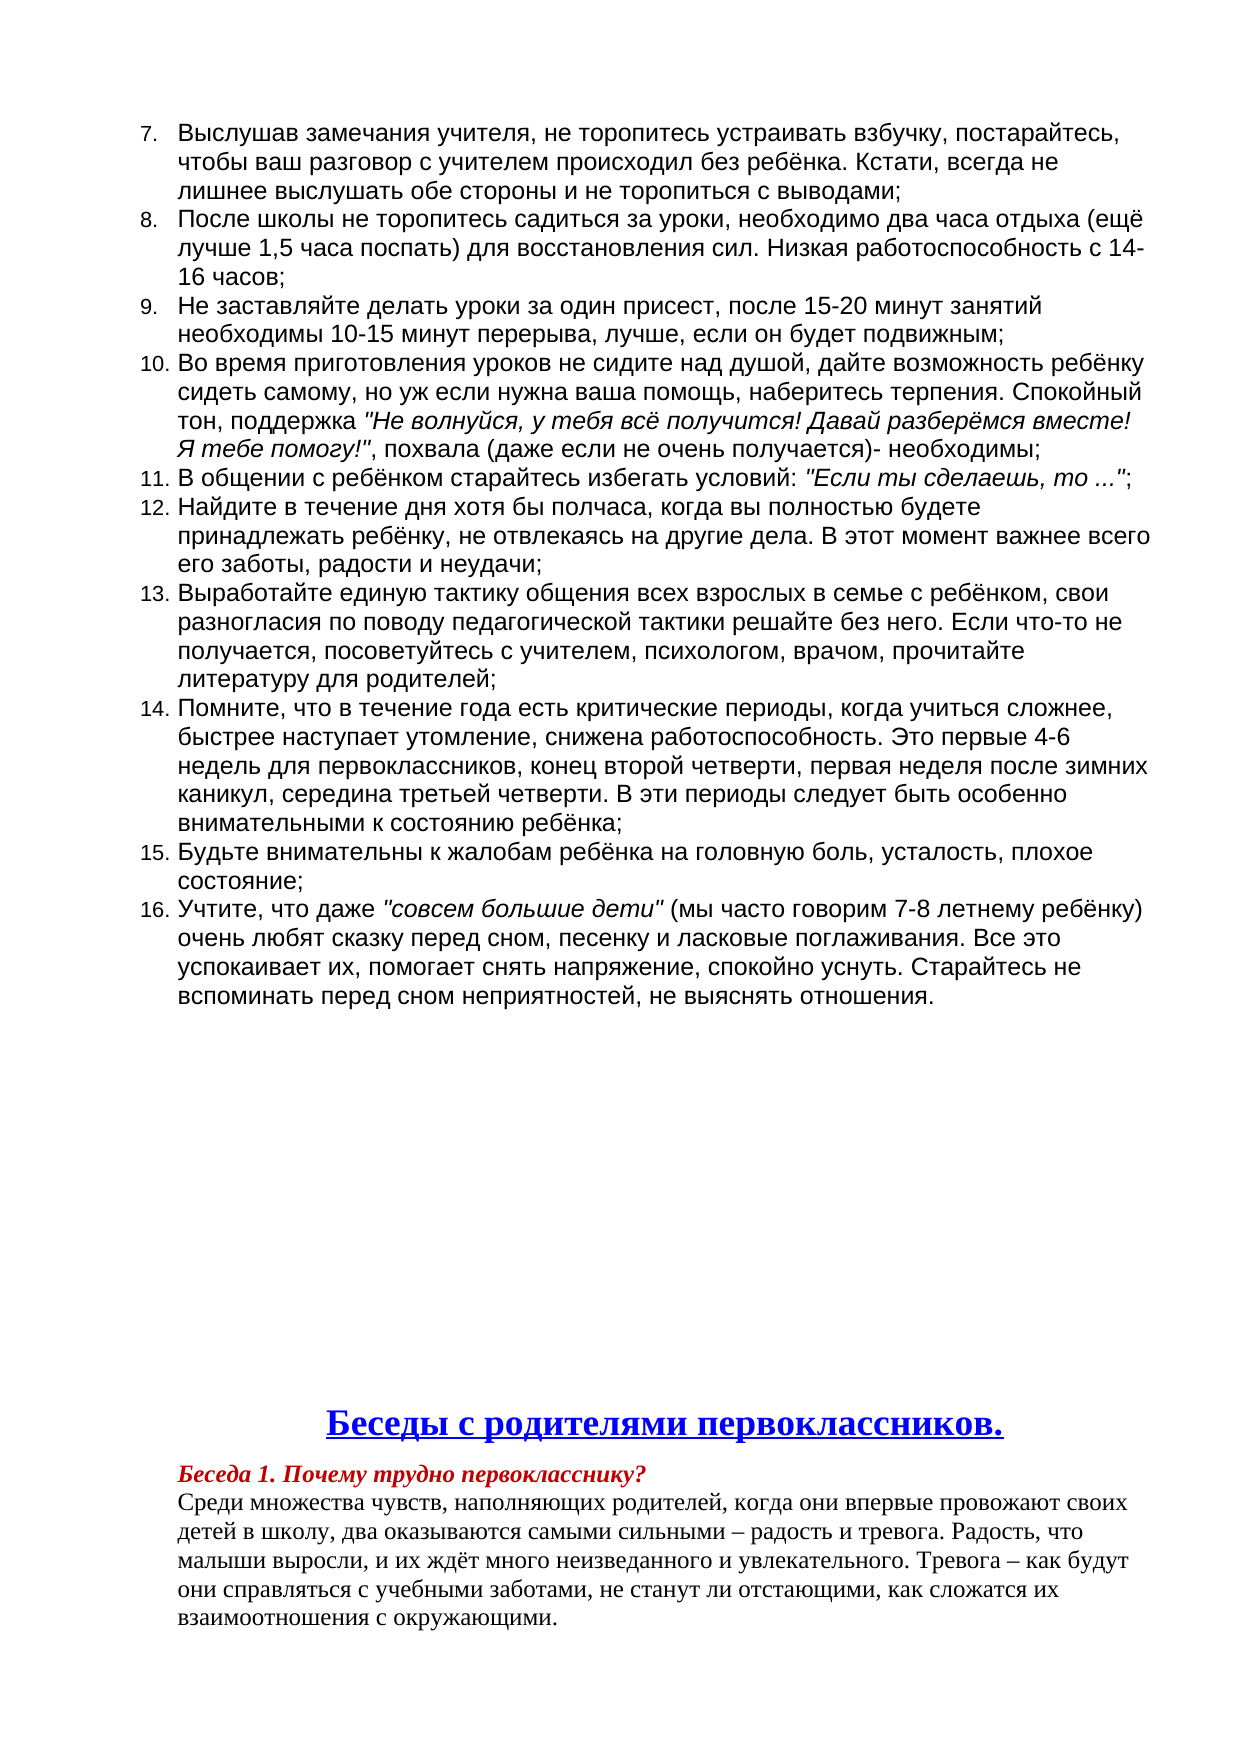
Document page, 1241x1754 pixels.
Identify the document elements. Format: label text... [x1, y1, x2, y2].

list Выработайте единую тактику общения всех взрослых в семье с ребёнком, свои разногласия по поводу педагогической тактики решайте без него. Если что-то не получается, посоветуйтесь с учителем, психологом, врачом, прочитайте литературу для родителей; [140, 578, 1152, 693]
list Выслушав замечания учителя, не торопитесь устраивать взбучку, постарайтесь, чтобы ваш разговор с учителем происходил без ребёнка. Кстати, всегда не лишнее выслушать обе стороны и не торопиться с выводами; [140, 118, 1152, 204]
list Не заставляйте делать уроки за один присест, после 15-20 минут занятий необходимы 10-15 минут перерыва, лучше, если он будет подвижным; [140, 291, 1152, 348]
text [177, 1459, 1152, 1631]
list В общении с ребёнком старайтесь избегать условий: "Если ты сделаешь, то ..."; [140, 463, 1152, 492]
list Во время приготовления уроков не сидите над душой, дайте возможность ребёнку сидеть самому, но уж если нужна ваша помощь, наберитесь терпения. Спокойный тон, поддержка "Не волнуйся, у тебя всё получится! Давай разберёмся вместе! Я тебе помогу!", похвала (даже если не очень получается)- необходимы; [140, 348, 1152, 463]
list Найдите в течение дня хотя бы полчаса, когда вы полностью будете принадлежать ребёнку, не отвлекаясь на другие дела. В этот момент важнее всего его заботы, радости и неудачи; [140, 492, 1152, 578]
list После школы не торопитесь садиться за уроки, необходимо два часа отдыха (ещё лучше 1,5 часа поспать) для восстановления сил. Низкая работоспособность с 14-16 часов; [140, 204, 1152, 291]
list Помните, что в течение года есть критические периоды, когда учиться сложнее, быстрее наступает утомление, снижена работоспособность. Это первые 4-6 недель для первоклассников, конец второй четверти, первая неделя после зимних каникул, середина третьей четверти. В эти периоды следует быть особенно внимательными к состоянию ребёнка; [140, 693, 1152, 837]
text Беседы с родителями первоклассников. [177, 1400, 1152, 1443]
list Учтите, что даже "совсем большие дети" (мы часто говорим 7-8 летнему ребёнку) очень любят сказку перед сном, песенку и ласковые поглаживания. Все это успокаивает их, помогает снять напряжение, спокойно уснуть. Старайтесь не вспоминать перед сном неприятностей, не выяснять отношения. [140, 894, 1152, 1009]
list Будьте внимательны к жалобам ребёнка на головную боль, усталость, плохое состояние; [140, 837, 1152, 894]
